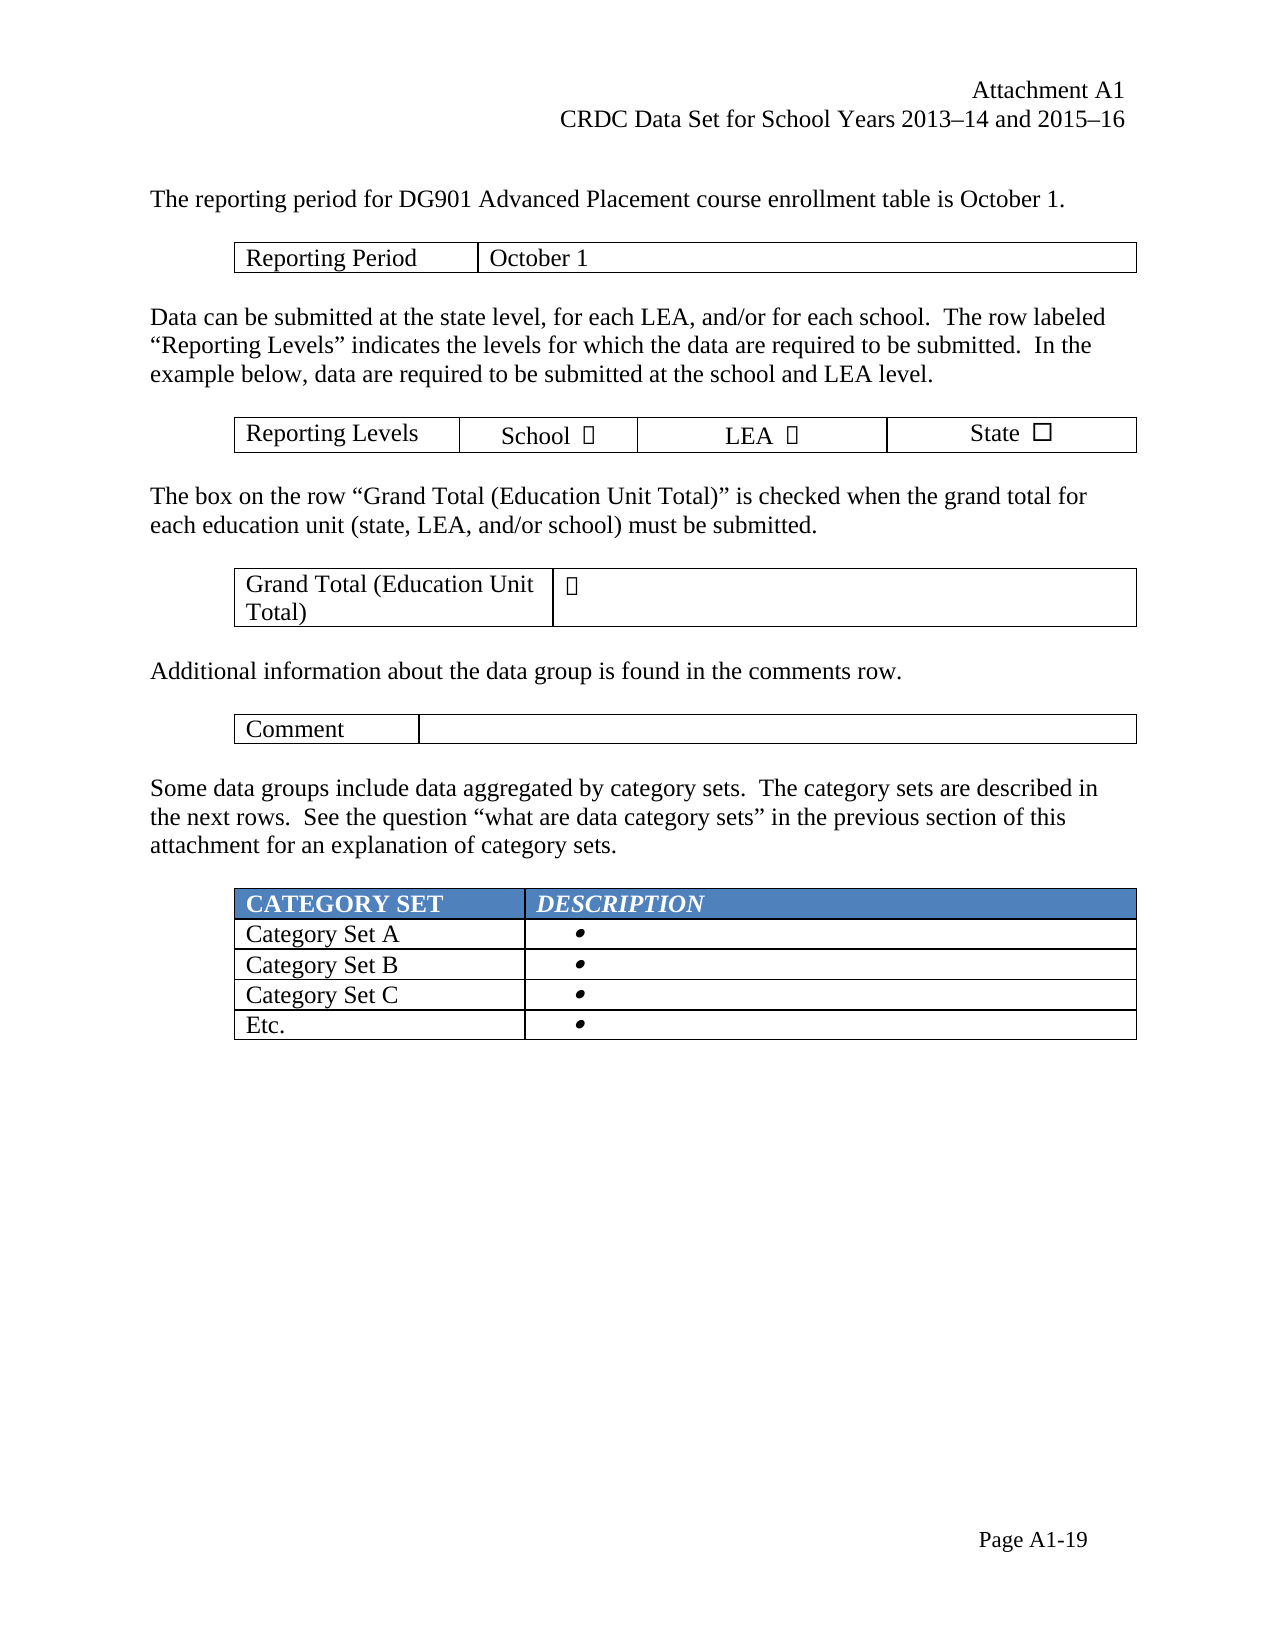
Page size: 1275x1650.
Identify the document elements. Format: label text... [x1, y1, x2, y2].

table_cell Etc. [235, 1011, 524, 1039]
table_header School  [460, 418, 637, 452]
table_cell Category Set C [235, 980, 524, 1009]
table_header  [554, 569, 1136, 626]
table_cell [526, 920, 1136, 948]
table_header Reporting Period [235, 243, 477, 272]
table_header CATEGORY SET [235, 889, 524, 918]
text Some data groups include data aggregated by category sets. The category sets are described in the next rows. See the question “what are data category sets” in the previous section of this attachment for an explanation of category sets. [150, 773, 1125, 859]
text Data can be submitted at the state level, for each LEA, and/or for each school. The row labeled “Reporting Levels” indicates the levels for which the data are required to be submitted. In the example below, data are required to be submitted at the school and LEA level. [150, 302, 1125, 388]
table_header State [888, 418, 1136, 452]
text The box on the row “Grand Total (Education Unit Total)” is checked when the grand total for each education unit (state, LEA, and/or school) must be submitted. [150, 481, 1125, 539]
table_header October 1 [479, 243, 1136, 272]
table_cell [526, 980, 1136, 1009]
table_header DESCRIPTION [526, 889, 1136, 918]
text The reporting period for DG901 Advanced Placement course enrollment table is October 1. [150, 184, 1125, 213]
table_header LEA  [638, 418, 886, 452]
table_cell Category Set A [235, 920, 524, 948]
table_cell [526, 1011, 1136, 1039]
table_cell Category Set B [235, 950, 524, 978]
table_cell [526, 950, 1136, 978]
table_header Reporting Levels [235, 418, 459, 452]
table_header [420, 715, 1136, 743]
text Additional information about the data group is found in the comments row. [150, 656, 1125, 685]
table_header Grand Total (Education Unit Total) [235, 569, 552, 626]
table_header Comment [235, 715, 418, 743]
